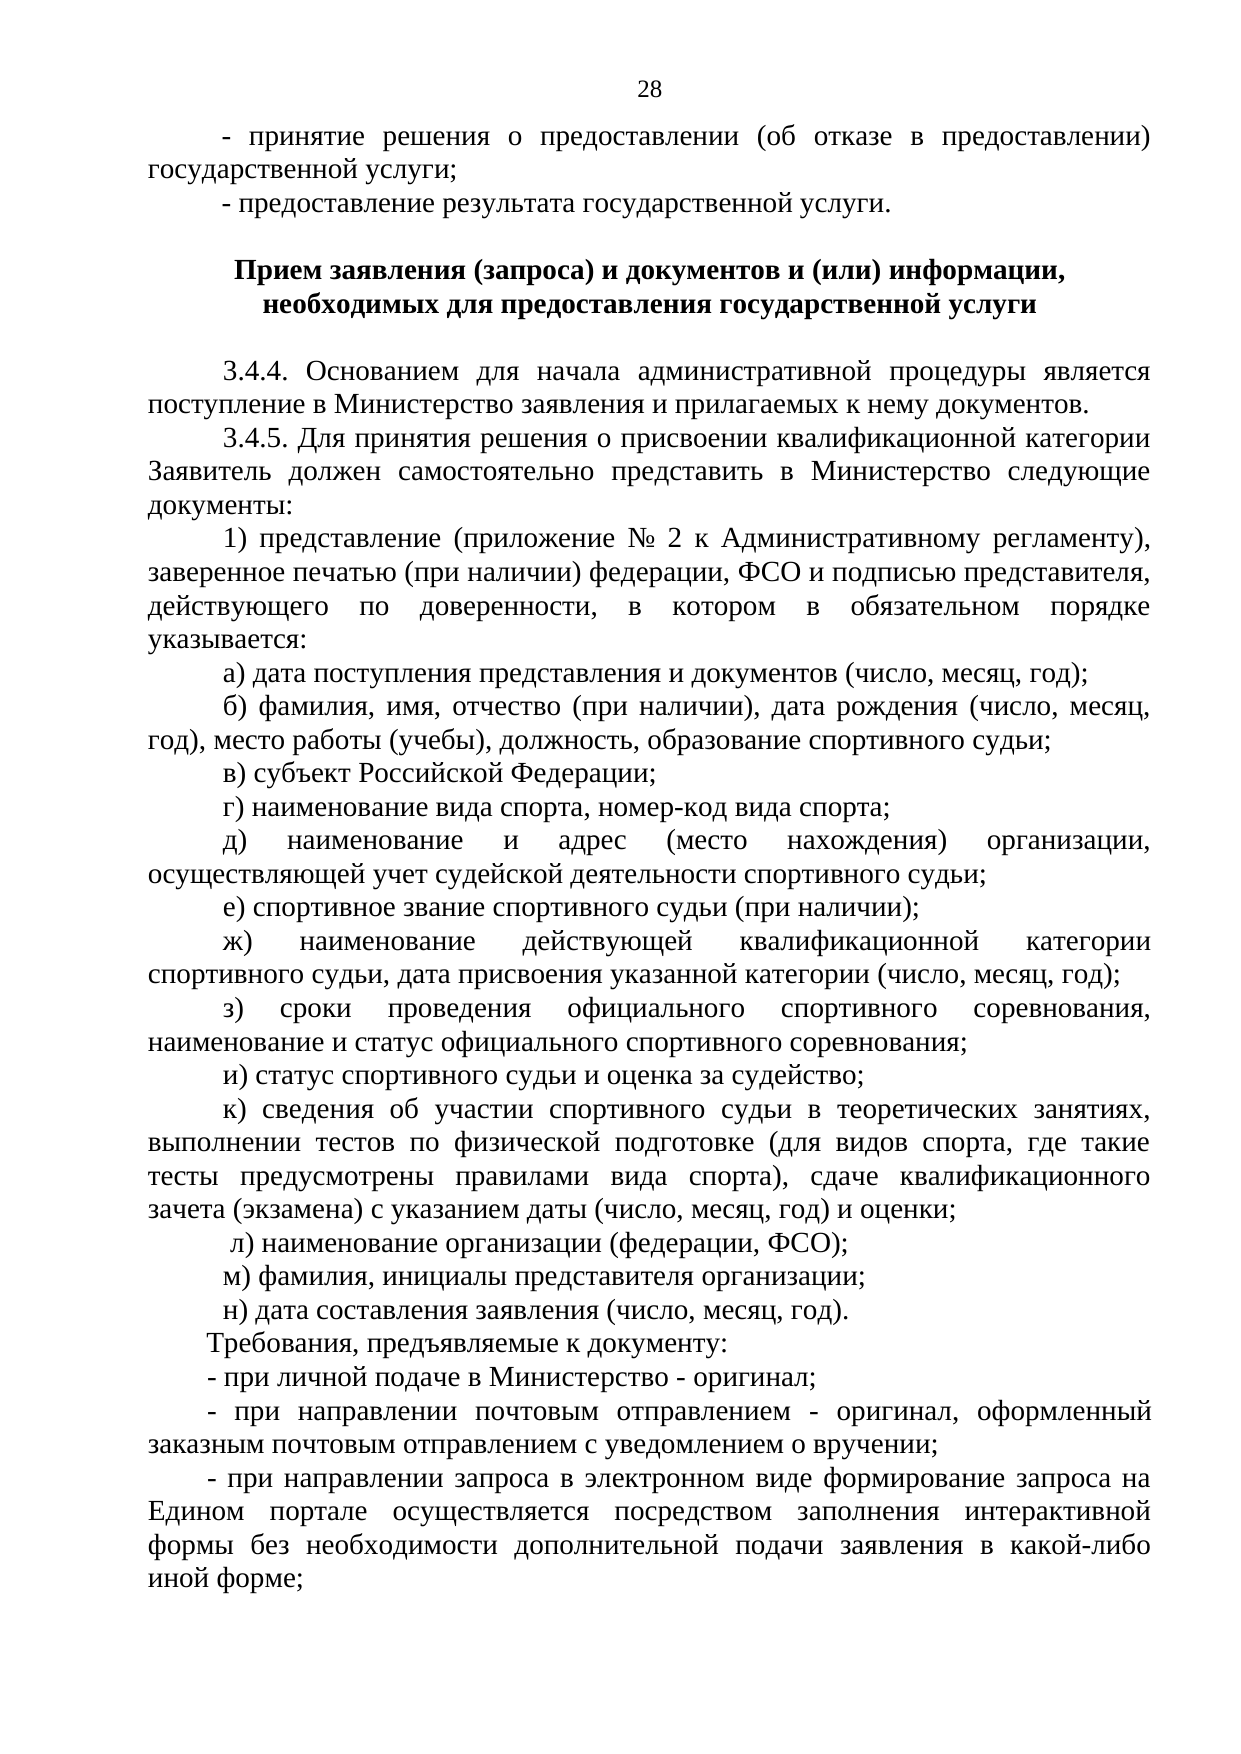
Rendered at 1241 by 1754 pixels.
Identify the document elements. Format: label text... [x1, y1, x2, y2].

text г) наименование вида спорта, номер-код вида спорта; [148, 789, 1152, 822]
text 1) представление (приложение № 2 к Административному регламенту), заверенное печатью (при наличии) федерации, ФСО и подписью представителя, действующего по доверенности, в котором в обязательном порядке указывается: [148, 521, 1152, 655]
text Прием заявления (запроса) и документов и (или) информации, необходимых для предоставления государственной услуги [148, 252, 1152, 319]
text 3.4.4. Основанием для начала административной процедуры является поступление в Министерство заявления и прилагаемых к нему документов. [148, 353, 1152, 420]
text - при направлении запроса в электронном виде формирование запроса на Едином портале осуществляется посредством заполнения интерактивной формы без необходимости дополнительной подачи заявления в какой-либо иной форме; [148, 1460, 1152, 1594]
text л) наименование организации (федерации, ФСО); [148, 1225, 1152, 1258]
text и) статус спортивного судьи и оценка за судейство; [148, 1057, 1152, 1091]
text к) сведения об участии спортивного судьи в теоретических занятиях, выполнении тестов по физической подготовке (для видов спорта, где такие тесты предусмотрены правилами вида спорта), сдаче квалификационного зачета (экзамена) с указанием даты (число, месяц, год) и оценки; [148, 1091, 1152, 1225]
text ж) наименование действующей квалификационной категории спортивного судьи, дата присвоения указанной категории (число, месяц, год); [148, 923, 1152, 990]
text е) спортивное звание спортивного судьи (при наличии); [148, 889, 1152, 923]
text м) фамилия, инициалы представителя организации; [148, 1258, 1152, 1292]
text а) дата поступления представления и документов (число, месяц, год); [148, 655, 1152, 688]
text б) фамилия, имя, отчество (при наличии), дата рождения (число, месяц, год), место работы (учебы), должность, образование спортивного судьи; [148, 688, 1152, 755]
text - принятие решения о предоставлении (об отказе в предоставлении) государственной услуги; [148, 118, 1152, 185]
text - при личной подаче в Министерство - оригинал; [148, 1359, 1152, 1393]
text - предоставление результата государственной услуги. [148, 185, 1152, 219]
text - при направлении почтовым отправлением - оригинал, оформленный заказным почтовым отправлением с уведомлением о вручении; [148, 1393, 1152, 1460]
text Требования, предъявляемые к документу: [148, 1326, 1152, 1359]
text н) дата составления заявления (число, месяц, год). [148, 1292, 1152, 1326]
text д) наименование и адрес (место нахождения) организации, осуществляющей учет судейской деятельности спортивного судьи; [148, 822, 1152, 889]
text 3.4.5. Для принятия решения о присвоении квалификационной категории Заявитель должен самостоятельно представить в Министерство следующие документы: [148, 420, 1152, 521]
text в) субъект Российской Федерации; [148, 755, 1152, 789]
text з) сроки проведения официального спортивного соревнования, наименование и статус официального спортивного соревнования; [148, 990, 1152, 1057]
